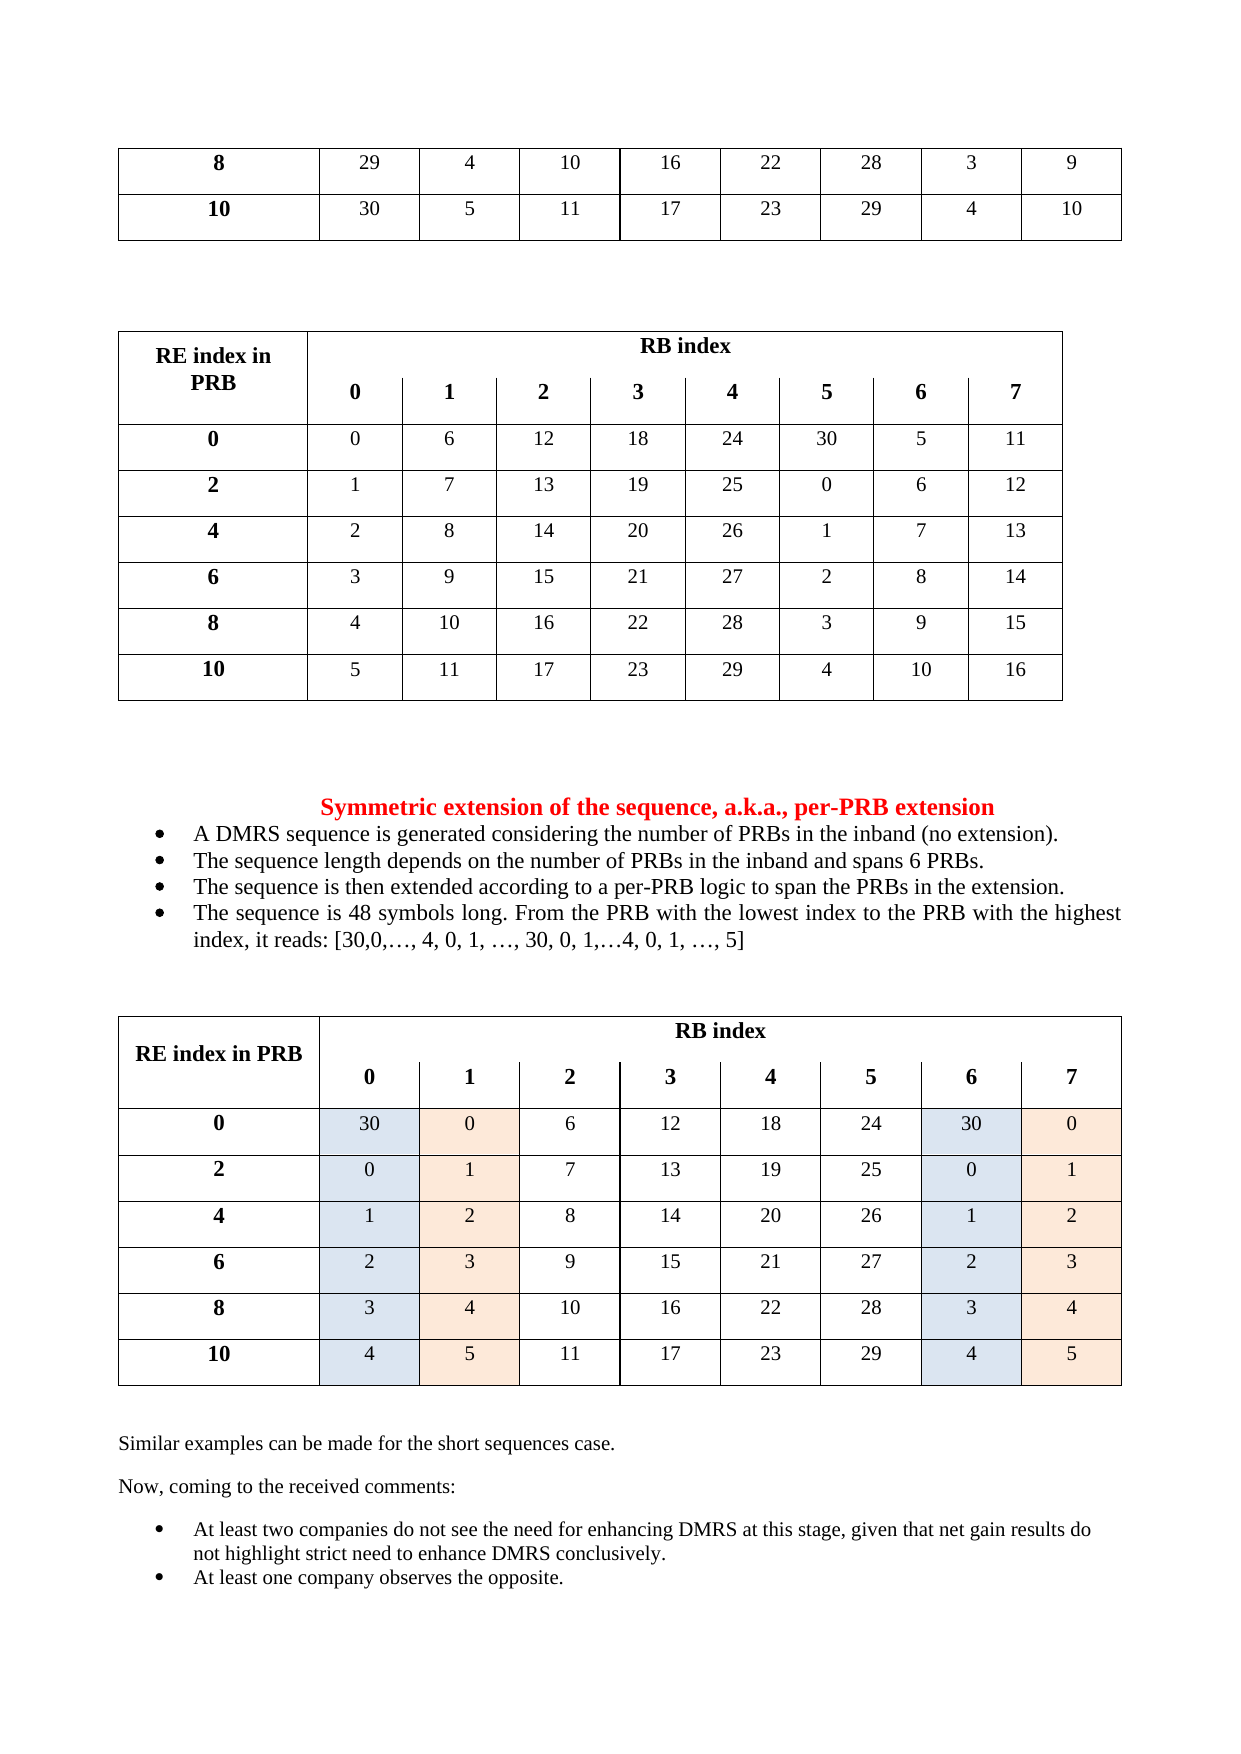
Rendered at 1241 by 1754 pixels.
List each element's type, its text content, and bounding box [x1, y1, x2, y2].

table_cell 8 [874, 563, 968, 608]
text Now, coming to the received comments: [118, 1474, 1122, 1498]
table_cell 24 [686, 425, 779, 470]
table_header RE index in PRB [119, 1017, 319, 1108]
table_cell 7 [403, 471, 496, 516]
table_cell 2 [520, 1062, 619, 1108]
table_cell 29 [686, 655, 779, 700]
table_cell 21 [721, 1248, 820, 1293]
text Similar examples can be made for the short sequences case. [118, 1431, 1122, 1455]
list Symmetric extension of the sequence, a.k.a., per-PRB extension [193, 792, 1122, 820]
table_cell 9 [874, 609, 968, 654]
table_cell 2 [780, 563, 873, 608]
table_cell 17 [497, 655, 590, 700]
table_cell 12 [497, 425, 590, 470]
table_cell 15 [969, 609, 1062, 654]
table_cell 27 [686, 563, 779, 608]
table_cell 13 [621, 1156, 720, 1201]
table_cell 9 [1022, 149, 1121, 194]
table_cell 30 [922, 1109, 1021, 1154]
table_cell 23 [721, 195, 820, 240]
table_cell 20 [721, 1202, 820, 1247]
list At least one company observes the opposite. [156, 1565, 1122, 1589]
table_cell 26 [686, 517, 779, 562]
table_cell 8 [520, 1202, 619, 1247]
table_cell 2 [497, 378, 590, 423]
table_cell 29 [821, 1340, 921, 1385]
table_cell 0 [922, 1156, 1021, 1201]
table_cell 3 [922, 149, 1021, 194]
table_cell 8 [119, 1294, 319, 1339]
table_cell 16 [621, 149, 720, 194]
table_cell 6 [874, 471, 968, 516]
table_cell 0 [320, 1156, 419, 1201]
table_cell 14 [621, 1202, 720, 1247]
table_cell 28 [821, 149, 921, 194]
table_cell 28 [821, 1294, 921, 1339]
table_cell 11 [520, 1340, 619, 1385]
table_cell 25 [821, 1156, 921, 1201]
table_cell 10 [403, 609, 496, 654]
table_cell 8 [403, 517, 496, 562]
table_cell 16 [497, 609, 590, 654]
table_cell 19 [591, 471, 685, 516]
table_cell 11 [403, 655, 496, 700]
table_cell 0 [308, 378, 402, 423]
table_cell 6 [119, 1248, 319, 1293]
table_cell 5 [874, 425, 968, 470]
table_cell 1 [420, 1156, 519, 1201]
table_cell 0 [320, 1062, 419, 1108]
table_cell 14 [969, 563, 1062, 608]
table_cell 4 [308, 609, 402, 654]
table_cell 5 [1022, 1340, 1121, 1385]
list At least two companies do not see the need for enhancing DMRS at this stage, given that net gain results do not highlight strict need to enhance DMRS conclusively. [156, 1517, 1122, 1565]
table_cell 22 [721, 149, 820, 194]
table_cell 30 [780, 425, 873, 470]
table_cell 3 [591, 378, 685, 423]
table_cell 10 [1022, 195, 1121, 240]
table_cell 3 [308, 563, 402, 608]
table_cell 0 [1022, 1109, 1121, 1154]
table_cell 0 [780, 471, 873, 516]
table_cell 18 [591, 425, 685, 470]
table_cell 16 [621, 1294, 720, 1339]
table_cell 6 [520, 1109, 619, 1154]
table_cell 7 [520, 1156, 619, 1201]
table_cell 23 [591, 655, 685, 700]
table_cell 4 [686, 378, 779, 423]
table_cell 0 [119, 1109, 319, 1154]
table_cell 1 [308, 471, 402, 516]
table_cell 7 [1022, 1062, 1121, 1108]
table_cell 13 [969, 517, 1062, 562]
table_cell 6 [119, 563, 307, 608]
list The sequence is then extended according to a per-PRB logic to span the PRBs in the extension. [156, 873, 1122, 899]
table_cell 4 [922, 195, 1021, 240]
table_cell 3 [922, 1294, 1021, 1339]
table_cell 29 [821, 195, 921, 240]
table_cell 1 [403, 378, 496, 423]
table_cell 2 [320, 1248, 419, 1293]
table_cell 4 [420, 149, 519, 194]
table_header RE index in PRB [119, 332, 307, 423]
table_cell 4 [780, 655, 873, 700]
table_cell 25 [686, 471, 779, 516]
table_cell 10 [119, 655, 307, 700]
table_cell 1 [420, 1062, 519, 1108]
table_cell 10 [119, 1340, 319, 1385]
table_cell 2 [1022, 1202, 1121, 1247]
table_cell 4 [320, 1340, 419, 1385]
table_cell 10 [520, 1294, 619, 1339]
table_cell 0 [308, 425, 402, 470]
table_cell 17 [621, 195, 720, 240]
table_cell 27 [821, 1248, 921, 1293]
table_cell 17 [621, 1340, 720, 1385]
table_cell 2 [420, 1202, 519, 1247]
table_cell 7 [969, 378, 1062, 423]
list A DMRS sequence is generated considering the number of PRBs in the inband (no extension). [156, 820, 1122, 847]
table_cell 10 [520, 149, 619, 194]
table_cell 7 [874, 517, 968, 562]
table_cell 30 [320, 195, 419, 240]
table_cell 0 [119, 425, 307, 470]
table_cell 3 [780, 609, 873, 654]
table_cell 4 [119, 1202, 319, 1247]
table_cell 4 [1022, 1294, 1121, 1339]
table_cell 26 [821, 1202, 921, 1247]
list The sequence length depends on the number of PRBs in the inband and spans 6 PRBs. [156, 847, 1122, 873]
table_cell 4 [922, 1340, 1021, 1385]
table_cell 22 [721, 1294, 820, 1339]
table_cell 3 [1022, 1248, 1121, 1293]
table_cell 5 [780, 378, 873, 423]
table_cell 6 [403, 425, 496, 470]
table_cell 28 [686, 609, 779, 654]
table_cell 12 [969, 471, 1062, 516]
table_cell 2 [119, 471, 307, 516]
table_cell 24 [821, 1109, 921, 1154]
table_cell 8 [119, 609, 307, 654]
table_cell 13 [497, 471, 590, 516]
table_cell 6 [922, 1062, 1021, 1108]
table_cell 6 [874, 378, 968, 423]
table_cell 23 [721, 1340, 820, 1385]
table_cell 18 [721, 1109, 820, 1154]
table_cell 9 [520, 1248, 619, 1293]
table_cell 15 [621, 1248, 720, 1293]
table_cell 3 [320, 1294, 419, 1339]
table_cell 14 [497, 517, 590, 562]
table_cell 19 [721, 1156, 820, 1201]
table_cell 5 [420, 1340, 519, 1385]
table_cell 1 [780, 517, 873, 562]
table_cell 4 [721, 1062, 820, 1108]
table_cell 12 [621, 1109, 720, 1154]
table_header RB index [320, 1017, 1121, 1062]
table_cell 21 [591, 563, 685, 608]
table_cell 3 [420, 1248, 519, 1293]
table_cell 4 [119, 517, 307, 562]
table_cell 3 [621, 1062, 720, 1108]
table_cell 20 [591, 517, 685, 562]
table_cell 2 [308, 517, 402, 562]
table_cell 9 [403, 563, 496, 608]
table_cell 5 [420, 195, 519, 240]
table_cell 22 [591, 609, 685, 654]
table_cell 4 [420, 1294, 519, 1339]
table_cell 15 [497, 563, 590, 608]
list The sequence is 48 symbols long. From the PRB with the lowest index to the PRB with the highest index, it reads: [30,0,…, 4, 0, 1, …, 30, 0, 1,…4, 0, 1, …, 5] [156, 899, 1122, 952]
table_cell 1 [922, 1202, 1021, 1247]
table_cell 5 [308, 655, 402, 700]
table_cell 11 [969, 425, 1062, 470]
table_cell 10 [874, 655, 968, 700]
table_cell 1 [320, 1202, 419, 1247]
table_cell 30 [320, 1109, 419, 1154]
table_cell 8 [119, 149, 319, 194]
table_header RB index [308, 332, 1062, 377]
table_cell 2 [119, 1156, 319, 1201]
table_cell 16 [969, 655, 1062, 700]
table_cell 10 [119, 195, 319, 240]
table_cell 5 [821, 1062, 921, 1108]
table_cell 11 [520, 195, 619, 240]
table_cell 29 [320, 149, 419, 194]
table_cell 2 [922, 1248, 1021, 1293]
table_cell 0 [420, 1109, 519, 1154]
table_cell 1 [1022, 1156, 1121, 1201]
